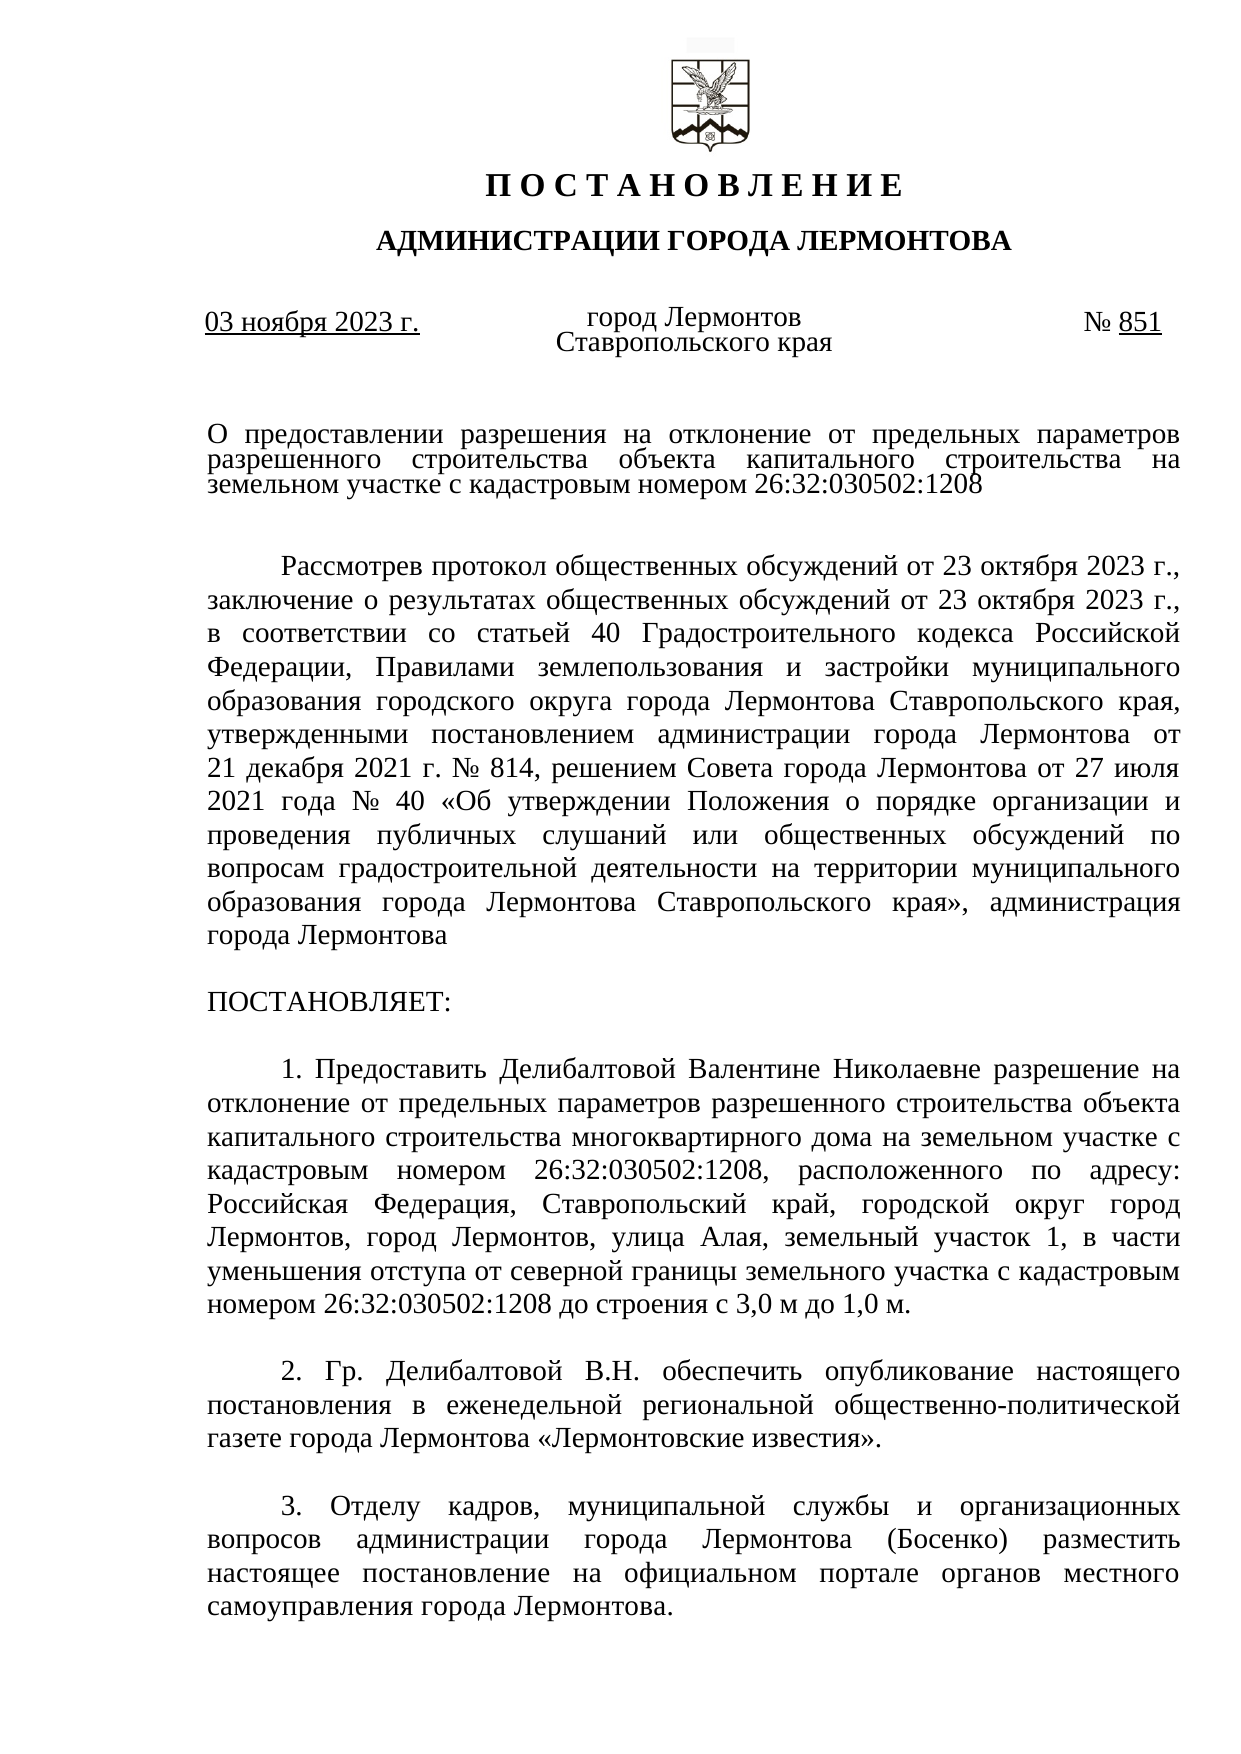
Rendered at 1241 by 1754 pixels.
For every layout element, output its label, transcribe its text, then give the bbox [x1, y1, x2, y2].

text Ставропольского края [471, 331, 1031, 356]
text О предоставлении разрешения на отклонение от предельных параметров разрешенного строительства объекта капитального строительства на земельном участке с кадастровым номером 26:32:030502:1208 [207, 423, 1181, 498]
text Рассмотрев протокол общественных обсуждений от 23 октября 2023 г., заключение о результатах общественных обсуждений от 23 октября 2023 г., в соответствии со статьей 40 Градостроительного кодекса Российской Федерации, Правилами землепользования и застройки муниципального образования городского округа города Лермонтова Ставропольского края, утвержденными постановлением администрации города Лермонтова от 21 декабря 2021 г. № 814, решением Совета города Лермонтова от 27 июля 2021 года № 40 «Об утверждении Положения о порядке организации и проведения публичных слушаний или общественных обсуждений по вопросам градостроительной деятельности на территории муниципального образования города Лермонтова Ставропольского края», администрация города Лермонтова [207, 548, 1181, 951]
text город Лермонтов [471, 306, 1031, 331]
picture [661, 35, 758, 166]
text АДМИНИСТРАЦИИ ГОРОДА ЛЕРМОНТОВА [207, 223, 1181, 256]
text П О С Т А Н О В Л Е Н И Е [207, 165, 1181, 203]
text ПОСТАНОВЛЯЕТ: [207, 984, 1181, 1018]
text 3. Отделу кадров, муниципальной службы и организационных вопросов администрации города Лермонтова (Босенко) разместить настоящее постановление на официальном портале органов местного самоуправления города Лермонтова. [207, 1488, 1181, 1622]
text 2. Гр. Делибалтовой В.Н. обеспечить опубликование настоящего постановления в еженедельной региональной общественно-политической газете города Лермонтова «Лермонтовские известия». [207, 1353, 1181, 1454]
text 1. Предоставить Делибалтовой Валентине Николаевне разрешение на отклонение от предельных параметров разрешенного строительства объекта капитального строительства многоквартирного дома на земельном участке с кадастровым номером 26:32:030502:1208, расположенного по адресу: Российская Федерация, Ставропольский край, городской округ город Лермонтов, город Лермонтов, улица Алая, земельный участок 1, в части уменьшения отступа от северной границы земельного участка с кадастровым номером 26:32:030502:1208 до строения с 3,0 м до 1,0 м. [207, 1052, 1181, 1320]
